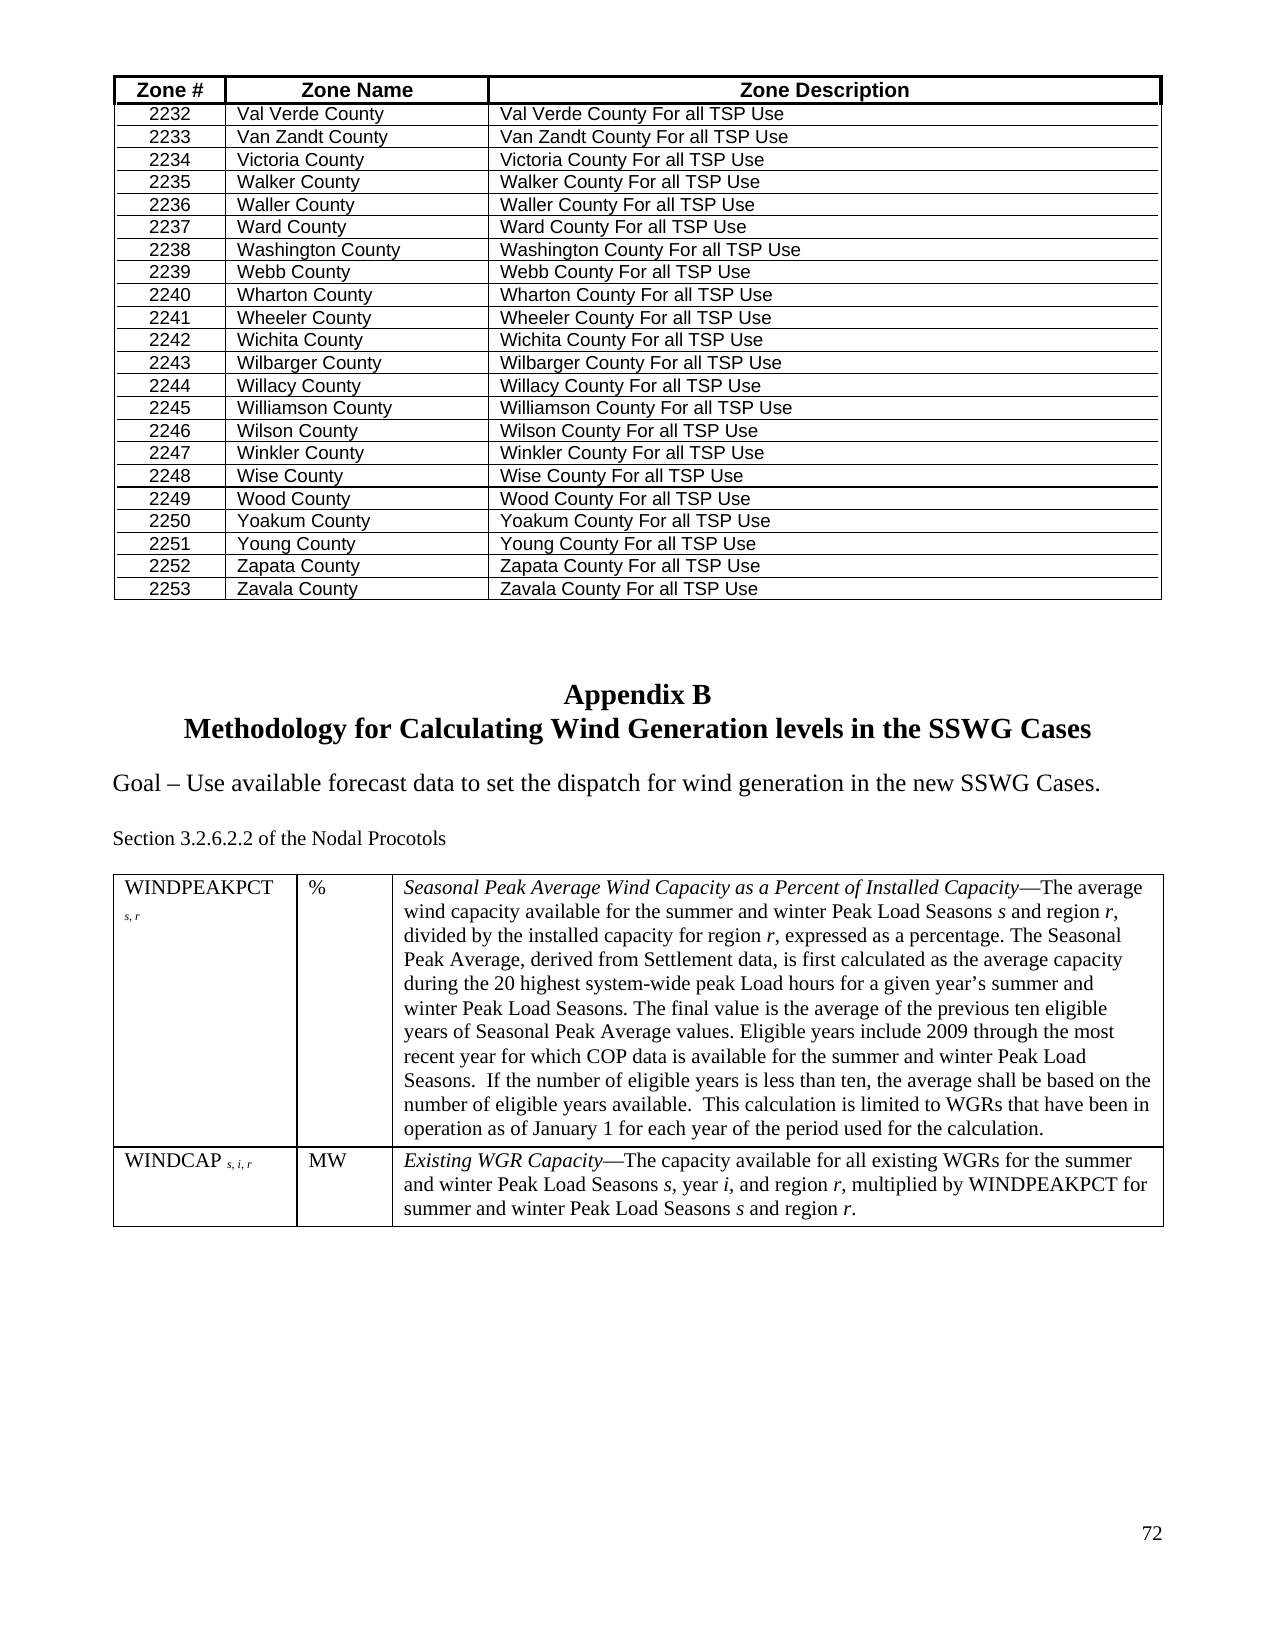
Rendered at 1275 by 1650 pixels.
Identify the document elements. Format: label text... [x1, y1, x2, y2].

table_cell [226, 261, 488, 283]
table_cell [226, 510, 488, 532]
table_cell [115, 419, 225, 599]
table_header Zone Description [490, 78, 1159, 102]
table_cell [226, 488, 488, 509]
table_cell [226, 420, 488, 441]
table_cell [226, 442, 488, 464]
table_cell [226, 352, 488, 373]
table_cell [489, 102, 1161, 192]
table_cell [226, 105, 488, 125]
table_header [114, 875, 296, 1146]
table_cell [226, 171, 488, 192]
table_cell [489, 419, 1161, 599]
text Goal – Use available forecast data to set the dispatch for wind generation in the new SSWG Cases. [112, 768, 1162, 797]
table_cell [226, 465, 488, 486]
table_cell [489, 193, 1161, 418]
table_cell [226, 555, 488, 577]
text Section 3.2.6.2.2 of the Nodal Procotols [112, 826, 1162, 850]
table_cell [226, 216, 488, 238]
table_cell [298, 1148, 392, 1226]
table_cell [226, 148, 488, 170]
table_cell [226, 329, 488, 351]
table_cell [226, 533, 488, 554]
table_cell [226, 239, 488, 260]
table_header Zone Name [227, 78, 487, 102]
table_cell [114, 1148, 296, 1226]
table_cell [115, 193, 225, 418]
subtitle Appendix B [112, 677, 1162, 711]
table_header Zone # [116, 78, 224, 102]
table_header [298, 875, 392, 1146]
subtitle Methodology for Calculating Wind Generation levels in the SSWG Cases [112, 711, 1162, 744]
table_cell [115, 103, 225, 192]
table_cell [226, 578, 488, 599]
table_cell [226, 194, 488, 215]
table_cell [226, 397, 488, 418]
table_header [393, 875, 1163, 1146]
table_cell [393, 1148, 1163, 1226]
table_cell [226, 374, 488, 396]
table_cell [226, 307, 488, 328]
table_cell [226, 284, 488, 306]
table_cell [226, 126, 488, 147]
